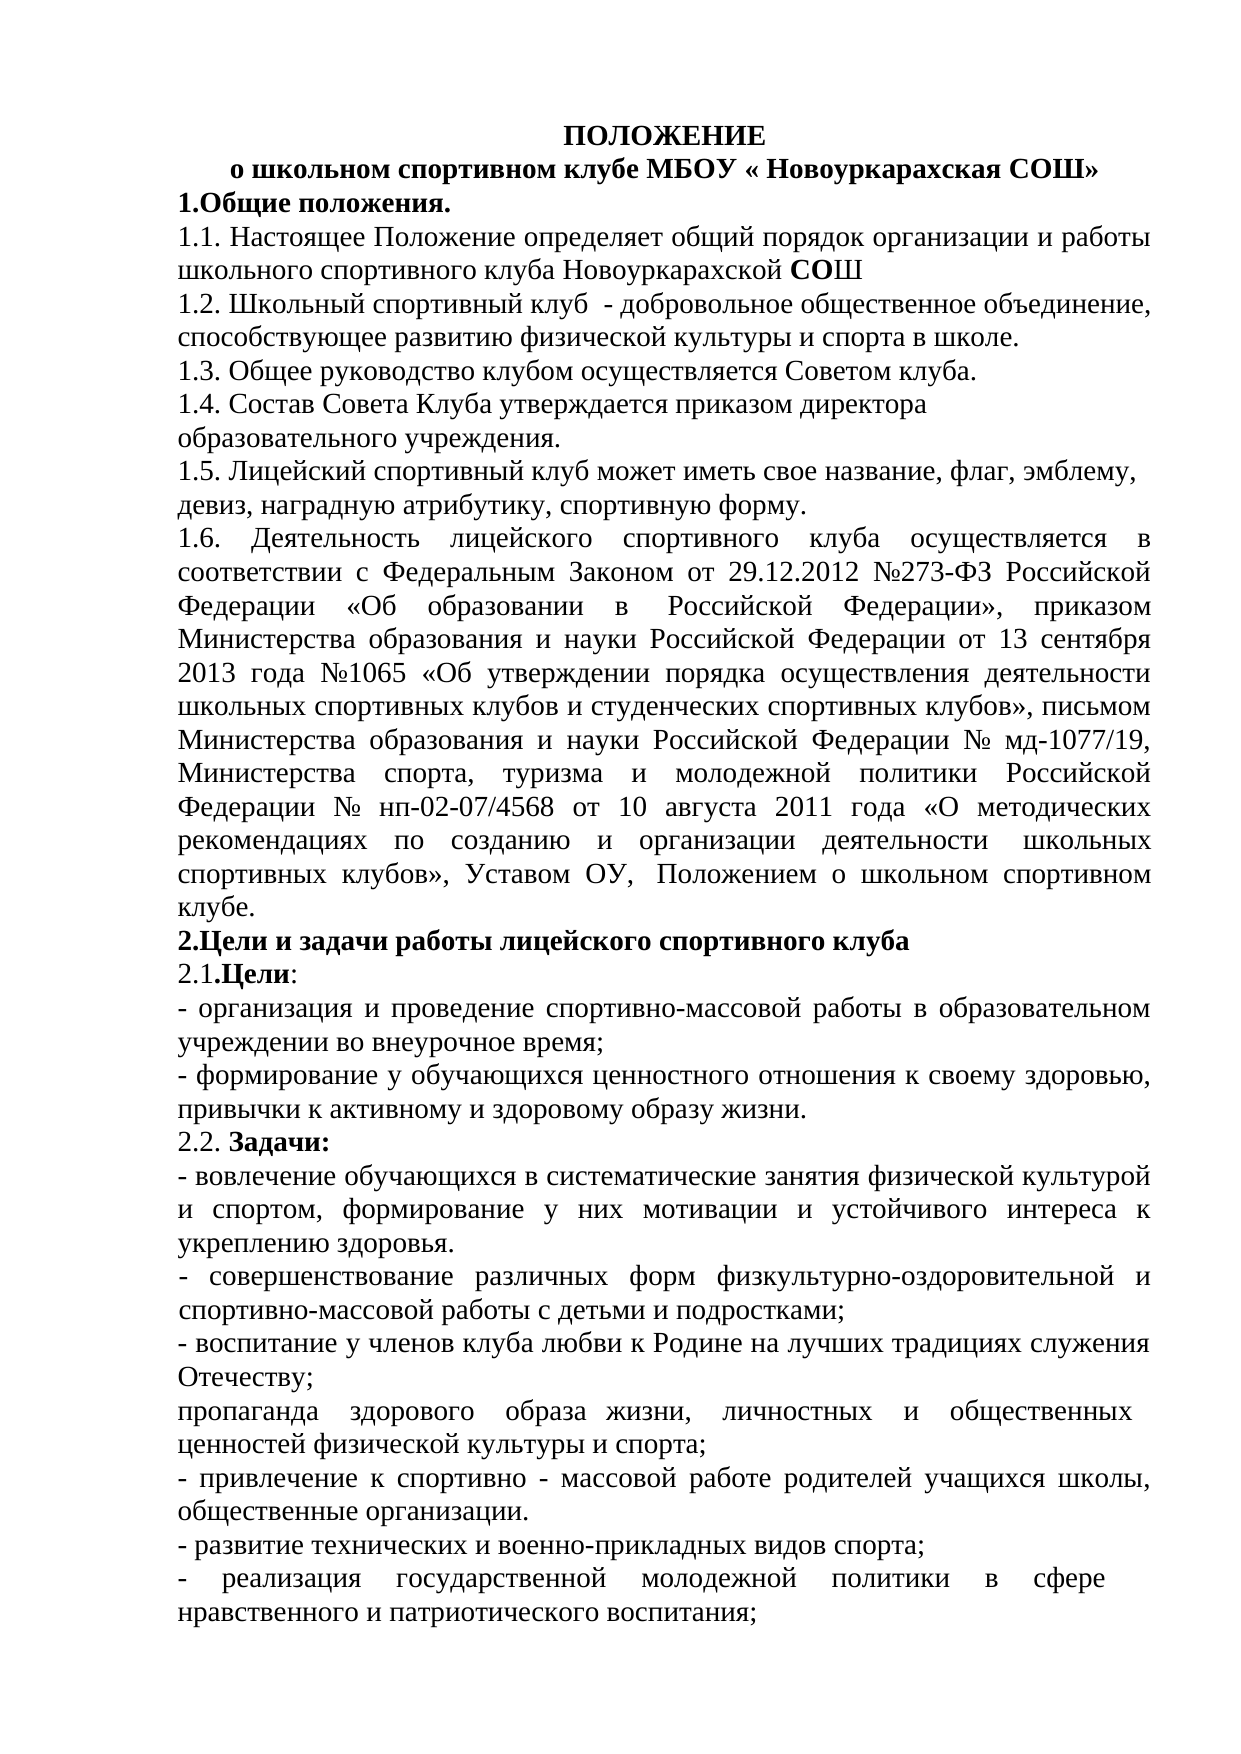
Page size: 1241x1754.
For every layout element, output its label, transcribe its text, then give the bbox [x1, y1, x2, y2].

text 1.6. Деятельность лицейского спортивного клуба осуществляется в соответствии с Федеральным Законом от 29.12.2012 №273-ФЗ Российской Федерации «Об образовании в Российской Федерации», приказом Министерства образования и науки Российской Федерации от 13 сентября 2013 года №1065 «Об утверждении порядка осуществления деятельности школьных спортивных клубов и студенческих спортивных клубов», письмом Министерства образования и науки Российской Федерации № мд-1077/19, Министерства спорта, туризма и молодежной политики Российской Федерации № нп-02-07/4568 от 10 августа 2011 года «О методических рекомендациях по созданию и организации деятельности школьных спортивных клубов», Уставом ОУ, Положением о школьном спортивном клубе. [177, 521, 1152, 923]
text - привлечение к спортивно - массовой работе родителей учащихся школы, общественные организации. [177, 1460, 1152, 1527]
text 1.Общие положения. [177, 185, 1152, 219]
text 2.1.Цели: [177, 957, 1152, 990]
text 1.5. Лицейский спортивный клуб может иметь свое название, флаг, эмблему, девиз, наградную атрибутику, спортивную форму. [177, 453, 1152, 521]
text - реализация государственной молодежной политики в сфере нравственного и патриотического воспитания; [177, 1560, 1106, 1627]
text - формирование у обучающихся ценностного отношения к своему здоровью, привычки к активному и здоровому образу жизни. [177, 1057, 1152, 1124]
text 2.Цели и задачи работы лицейского спортивного клуба [177, 923, 1152, 957]
text 1.3. Общее руководство клубом осуществляется Советом клуба. [177, 353, 1152, 386]
text ПОЛОЖЕНИЕ [177, 118, 1152, 152]
text 1.4. Состав Совета Клуба утверждается приказом директора образовательного учреждения. [177, 386, 1152, 453]
text - вовлечение обучающихся в систематические занятия физической культурой и спортом, формирование у них мотивации и устойчивого интереса к укреплению здоровья. [177, 1158, 1152, 1258]
text 1.2. Школьный спортивный клуб - добровольное общественное объединение, способствующее развитию физической культуры и спорта в школе. [177, 286, 1152, 353]
text - развитие технических и военно-прикладных видов спорта; [177, 1527, 1106, 1560]
text - организация и проведение спортивно-массовой работы в образовательном учреждении во внеурочное время; [177, 990, 1152, 1057]
text о школьном спортивном клубе МБОУ « Новоуркарахская СОШ» [177, 152, 1152, 185]
text 1.1. Настоящее Положение определяет общий порядок организации и работы школьного спортивного клуба Новоуркарахской СОШ [177, 219, 1152, 286]
text - воспитание у членов клуба любви к Родине на лучших традициях служения Отечеству; [177, 1326, 1152, 1393]
text пропаганда здорового образа жизни, личностных и общественных ценностей физической культуры и спорта; [177, 1393, 1152, 1460]
text 2.2. Задачи: [177, 1124, 1152, 1158]
text - совершенствование различных форм физкультурно-оздоровительной и спортивно-массовой работы с детьми и подростками; [178, 1258, 1152, 1326]
